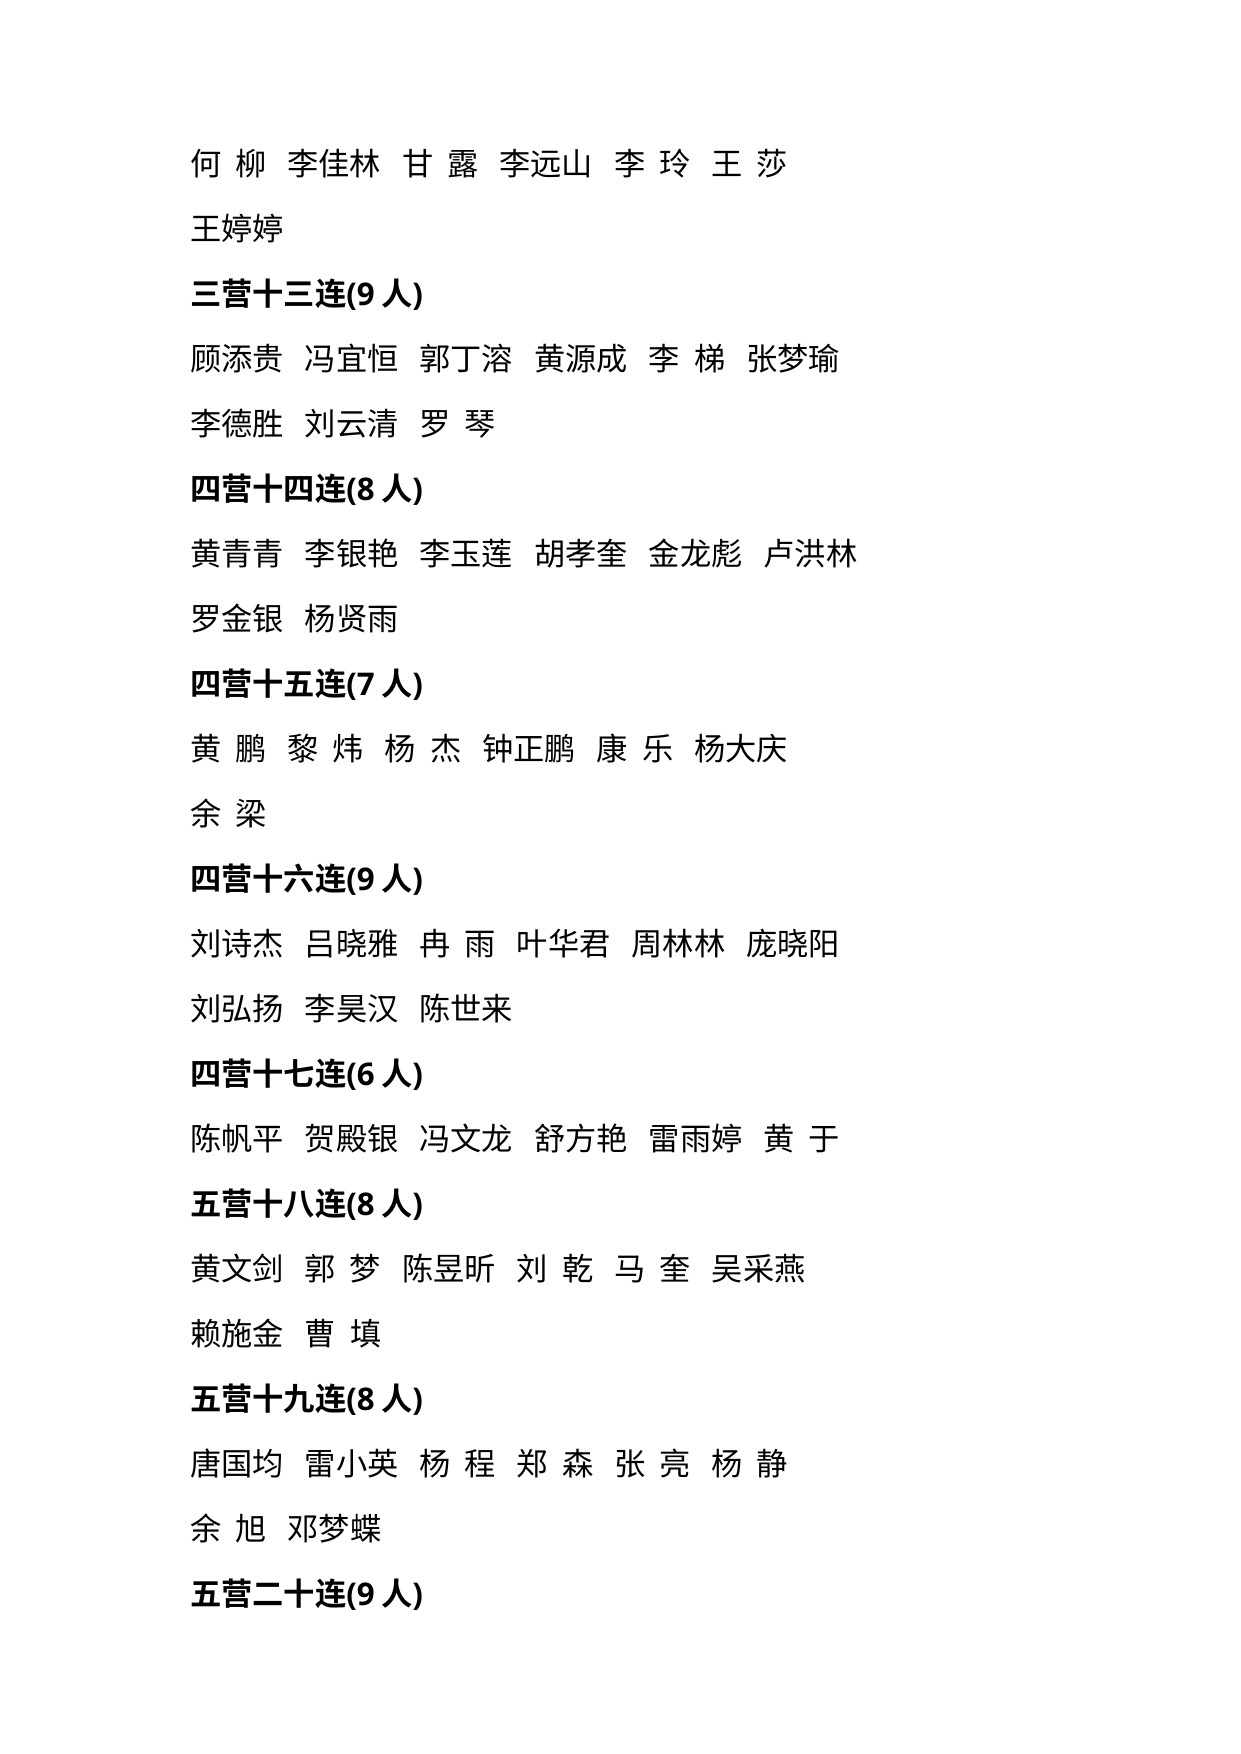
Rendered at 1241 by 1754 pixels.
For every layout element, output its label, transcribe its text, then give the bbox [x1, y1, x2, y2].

text 三营十三连(9人) [157, 259, 1093, 324]
text 余 旭 邓梦蝶 [157, 1494, 1093, 1559]
text 黄青青 李银艳 李玉莲 胡孝奎 金龙彪 卢洪林 [157, 519, 1093, 584]
text 四营十七连(6人) [157, 1039, 1093, 1104]
text 刘诗杰 吕晓雅 冉 雨 叶华君 周林林 庞晓阳 [157, 909, 1093, 974]
text 四营十五连(7人) [157, 649, 1093, 714]
text 刘弘扬 李昊汉 陈世来 [157, 974, 1093, 1039]
text 王婷婷 [157, 194, 1093, 259]
text 黄文剑 郭 梦 陈昱昕 刘 乾 马 奎 吴采燕 [157, 1234, 1093, 1299]
text 余 梁 [157, 779, 1093, 844]
text 五营十九连(8人) [157, 1364, 1093, 1429]
text 罗金银 杨贤雨 [157, 584, 1093, 649]
text 顾添贵 冯宜恒 郭丁溶 黄源成 李 梯 张梦瑜 [157, 324, 1093, 389]
text 李德胜 刘云清 罗 琴 [157, 389, 1093, 454]
text 何 柳 李佳林 甘 露 李远山 李 玲 王 莎 [157, 129, 1093, 194]
text 五营二十连(9人) [157, 1559, 1093, 1624]
text 赖施金 曹 填 [157, 1299, 1093, 1364]
text 陈帆平 贺殿银 冯文龙 舒方艳 雷雨婷 黄 于 [157, 1104, 1093, 1169]
text 四营十四连(8人) [157, 454, 1093, 519]
text 五营十八连(8人) [157, 1169, 1093, 1234]
text 黄 鹏 黎 炜 杨 杰 钟正鹏 康 乐 杨大庆 [157, 714, 1093, 779]
text 四营十六连(9人) [157, 844, 1093, 909]
text 唐国均 雷小英 杨 程 郑 森 张 亮 杨 静 [157, 1429, 1093, 1494]
